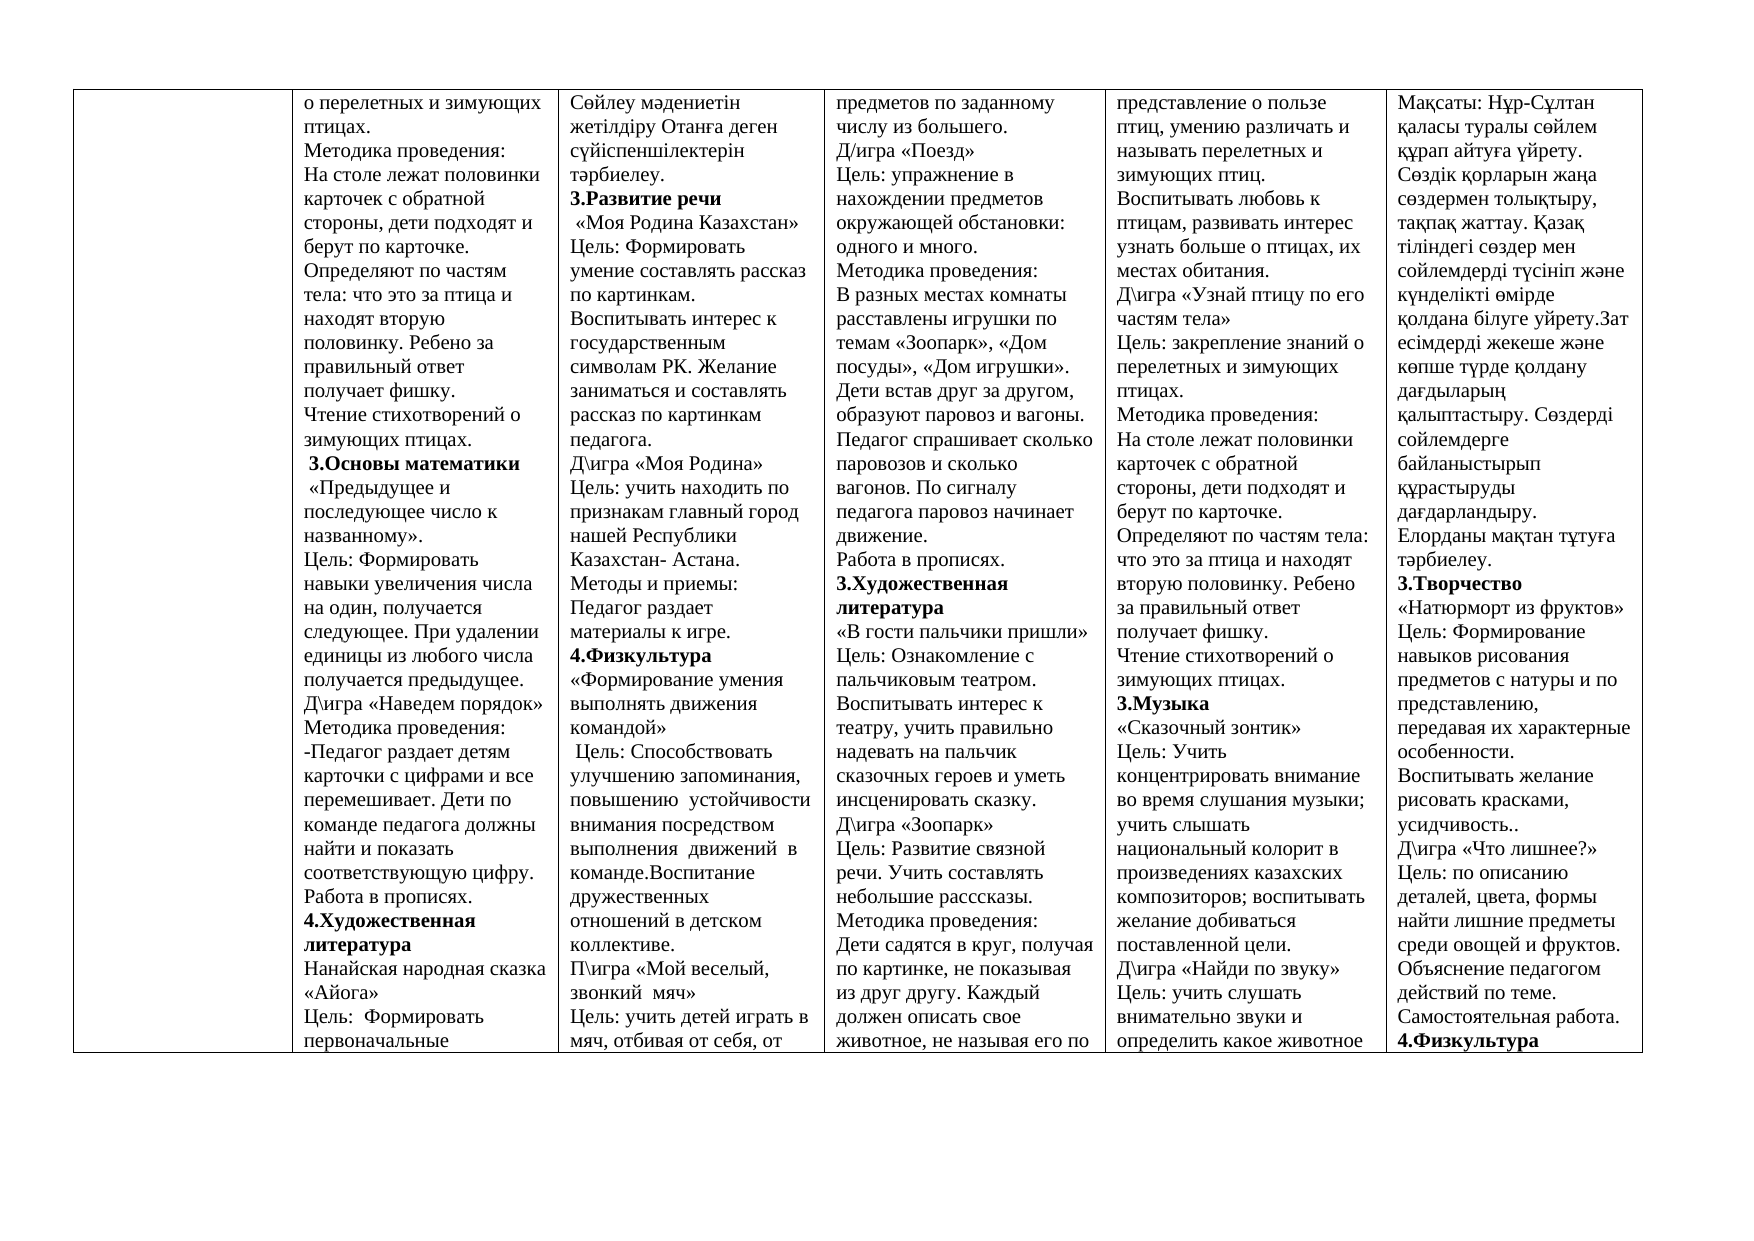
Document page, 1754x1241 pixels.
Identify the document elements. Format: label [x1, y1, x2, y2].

table_cell [293, 90, 558, 1052]
table_cell [825, 90, 1105, 1052]
table_cell [559, 90, 824, 1052]
table_cell [1106, 90, 1386, 1052]
table_cell [1387, 90, 1642, 1052]
table_cell [74, 90, 292, 1052]
